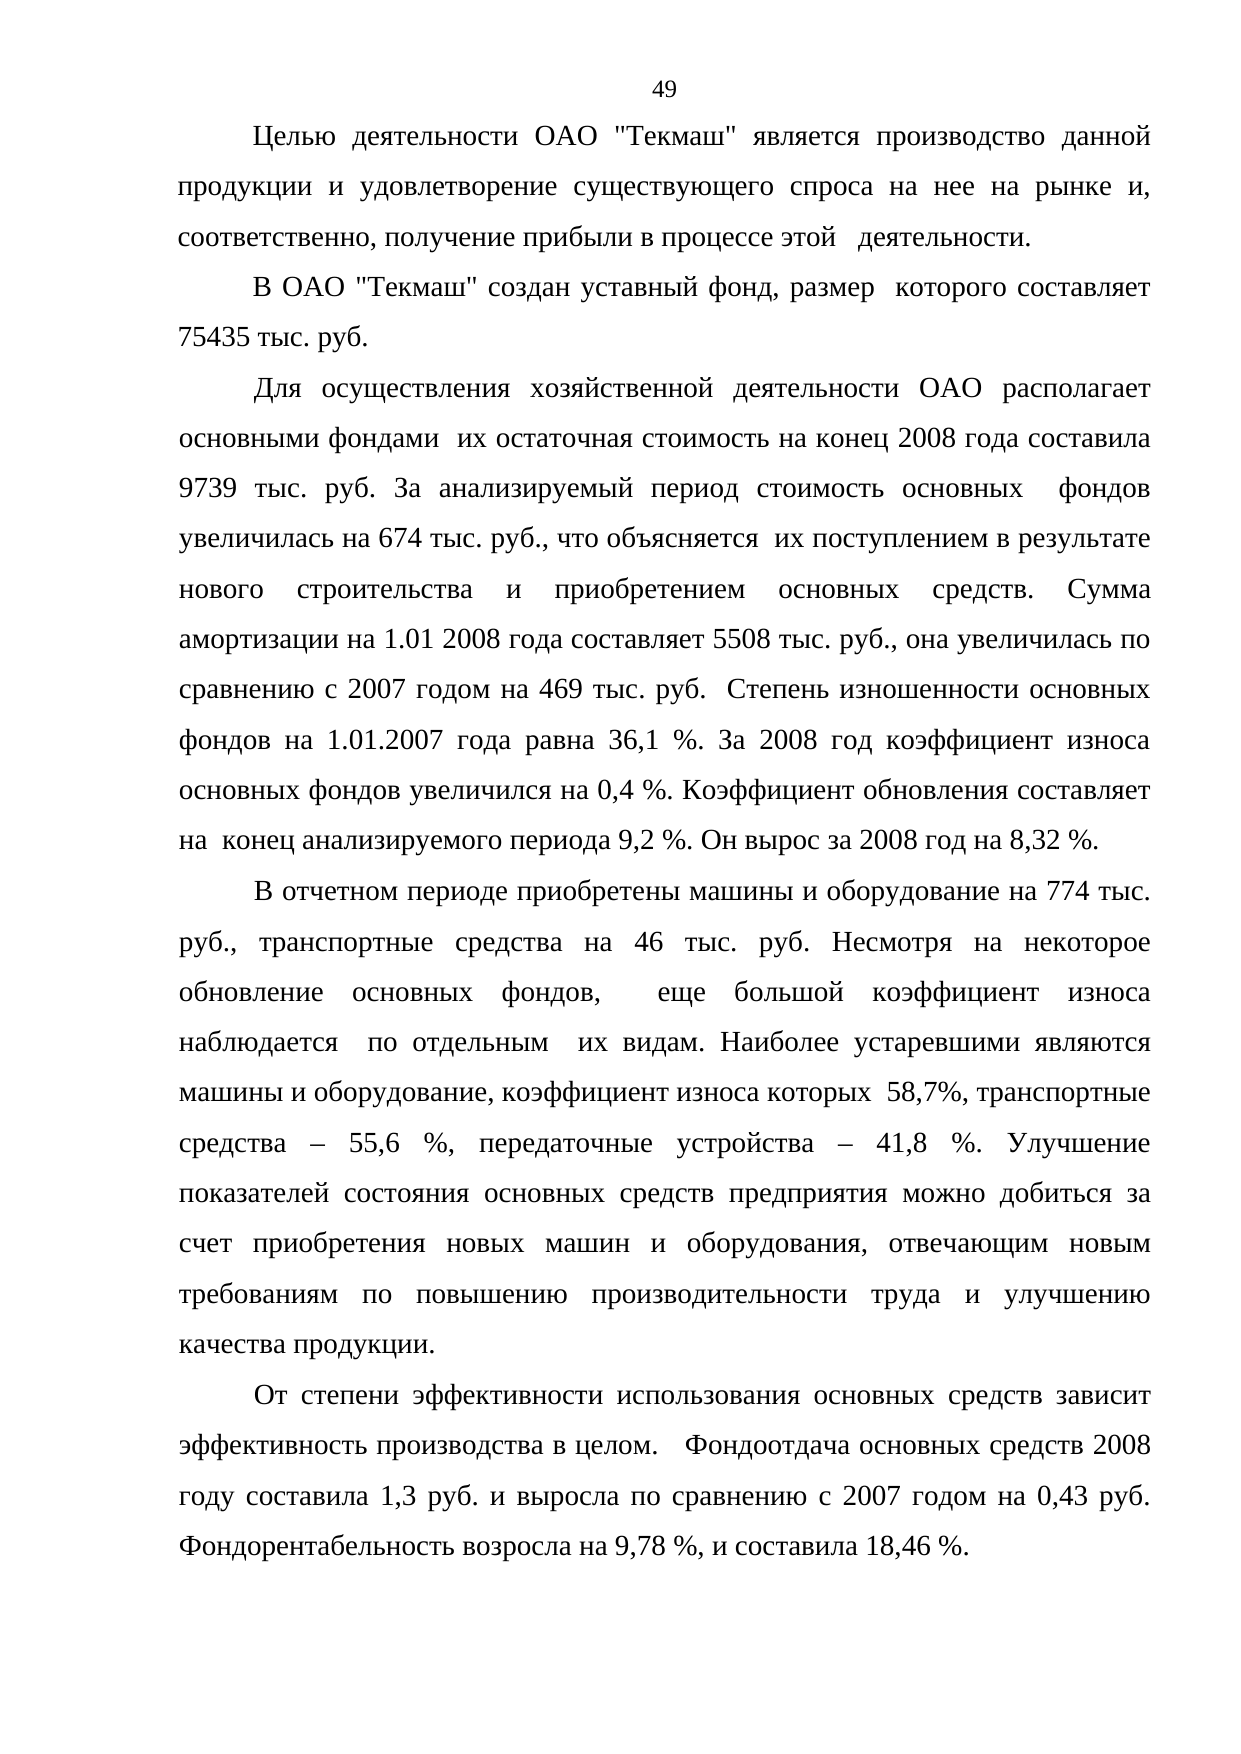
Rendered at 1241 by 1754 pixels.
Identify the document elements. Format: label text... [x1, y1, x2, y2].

text Целью деятельности ОАО "Текмаш" является производство данной продукции и удовлетворение существующего спроса на нее на рынке и, соответственно, получение прибыли в процессе этой деятельности. [177, 118, 1152, 252]
text Для осуществления хозяйственной деятельности ОАО располагает основными фондами их остаточная стоимость на конец 2008 года составила 9739 тыс. руб. За анализируемый период стоимость основных фондов увеличилась на 674 тыс. руб., что объясняется их поступлением в результате нового строительства и приобретением основных средств. Сумма амортизации на 1.01 2008 года составляет 5508 тыс. руб., она увеличилась по сравнению с 2007 годом на 469 тыс. руб. Степень изношенности основных фондов на 1.01.2007 года равна 36,1 %. За 2008 год коэффициент износа основных фондов увеличился на 0,4 %. Коэффициент обновления составляет на конец анализируемого периода 9,2 %. Он вырос за 2008 год на 8,32 %. [179, 370, 1152, 856]
text От степени эффективности использования основных средств зависит эффективность производства в целом. Фондоотдача основных средств 2008 году составила 1,3 руб. и выросла по сравнению с 2007 годом на 0,43 руб. Фондорентабельность возросла на 9,78 %, и составила 18,46 %. [179, 1377, 1152, 1561]
text В ОАО "Текмаш" создан уставный фонд, размер которого составляет 75435 тыс. руб. [177, 269, 1152, 353]
text В отчетном периоде приобретены машины и оборудование на 774 тыс. руб., транспортные средства на 46 тыс. руб. Несмотря на некоторое обновление основных фондов, еще большой коэффициент износа наблюдается по отдельным их видам. Наиболее устаревшими являются машины и оборудование, коэффициент износа которых 58,7%, транспортные средства – 55,6 %, передаточные устройства – 41,8 %. Улучшение показателей состояния основных средств предприятия можно добиться за счет приобретения новых машин и оборудования, отвечающим новым требованиям по повышению производительности труда и улучшению качества продукции. [179, 873, 1152, 1360]
